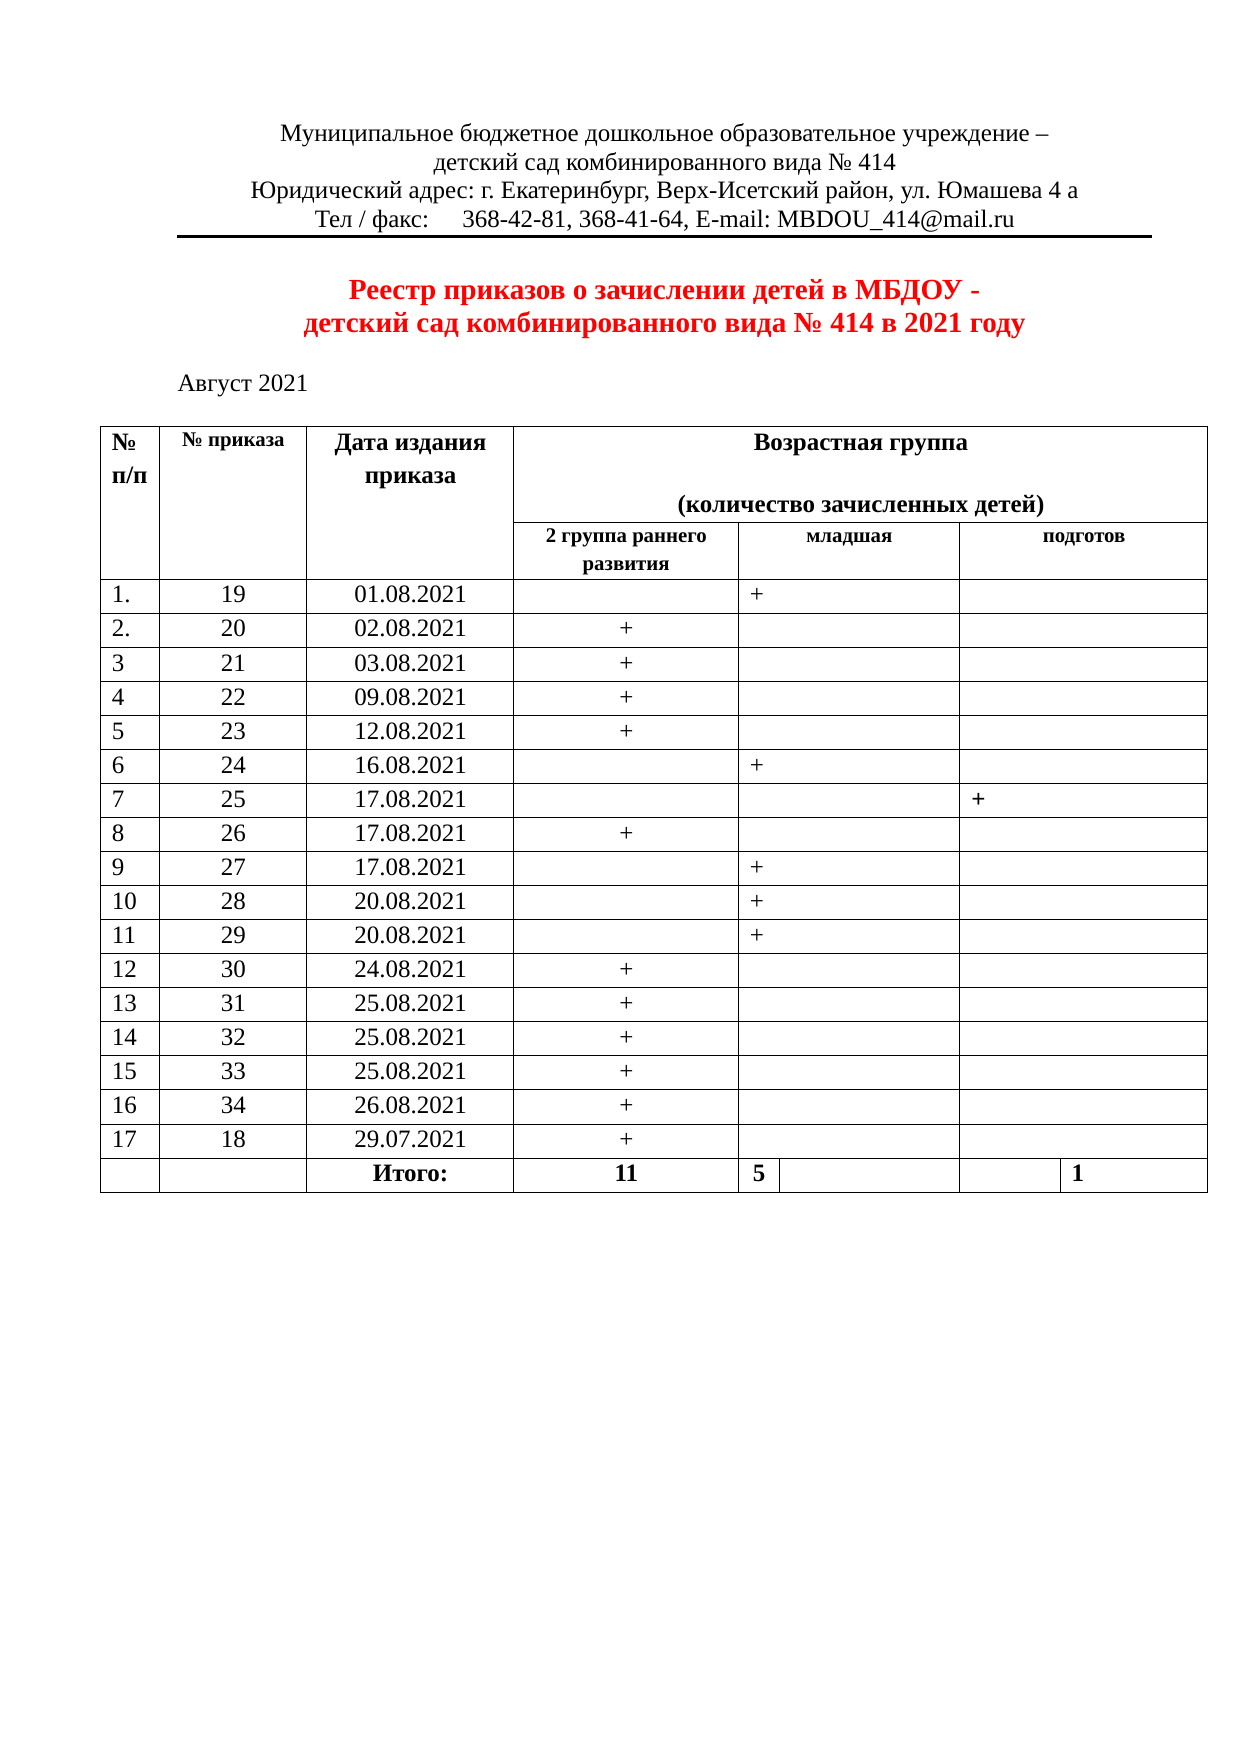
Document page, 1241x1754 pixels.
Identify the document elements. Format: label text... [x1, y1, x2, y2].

table_cell [960, 852, 1207, 885]
table_cell 6 [101, 750, 159, 783]
table_cell 17.08.2021 [307, 784, 513, 817]
table_cell 30 [160, 954, 306, 987]
table_cell [160, 1159, 306, 1192]
table_cell 11 [101, 920, 159, 953]
table_cell [739, 682, 959, 715]
table_cell 1 [1061, 1159, 1207, 1192]
table_cell [780, 1159, 959, 1192]
table_cell 22 [160, 682, 306, 715]
table_cell 27 [160, 852, 306, 885]
table_cell 09.08.2021 [307, 682, 513, 715]
table_cell [101, 1159, 159, 1192]
table_cell [960, 988, 1207, 1021]
table_cell 16.08.2021 [307, 750, 513, 783]
table_cell 17.08.2021 [307, 852, 513, 885]
table_cell [739, 716, 959, 749]
table_cell 19 [160, 580, 306, 612]
table_cell [739, 818, 959, 851]
table_cell 28 [160, 886, 306, 919]
table_cell [739, 1056, 959, 1089]
table_cell 25 [160, 784, 306, 817]
table_cell 17.08.2021 [307, 818, 513, 851]
table_cell [739, 648, 959, 681]
table_cell 9 [101, 852, 159, 885]
table_cell [514, 580, 738, 612]
table_cell + [739, 920, 959, 953]
table_cell подготов [960, 523, 1207, 578]
text Муниципальное бюджетное дошкольное образовательное учреждение – [177, 118, 1152, 147]
text Реестр приказов о зачислении детей в МБДОУ - [177, 272, 1152, 305]
table_cell 21 [160, 648, 306, 681]
table_cell + [739, 750, 959, 783]
table_cell 31 [160, 988, 306, 1021]
table_cell + [739, 580, 959, 612]
table_cell [739, 784, 959, 817]
table_cell 5 [101, 716, 159, 749]
table_cell + [514, 954, 738, 987]
table_cell [960, 1159, 1060, 1192]
table_cell [960, 750, 1207, 783]
table_header Возрастная группа (количество зачисленных детей) [514, 427, 1207, 522]
table_cell 25.08.2021 [307, 1022, 513, 1055]
table_cell 33 [160, 1056, 306, 1089]
table_cell 7 [101, 784, 159, 817]
table_cell 26 [160, 818, 306, 851]
table_cell + [514, 1022, 738, 1055]
table_cell 13 [101, 988, 159, 1021]
table_cell [960, 580, 1207, 612]
table_cell 1. [101, 580, 159, 612]
table_cell [960, 1056, 1207, 1089]
table_cell [960, 1090, 1207, 1123]
table_cell + [514, 682, 738, 715]
table_cell [960, 614, 1207, 647]
table_cell 11 [514, 1159, 738, 1192]
table_cell 24.08.2021 [307, 954, 513, 987]
table_cell + [514, 648, 738, 681]
table_cell [960, 1125, 1207, 1157]
table_cell 10 [101, 886, 159, 919]
table_cell 20.08.2021 [307, 886, 513, 919]
table_header Дата издания приказа [307, 427, 513, 578]
table_cell 01.08.2021 [307, 580, 513, 612]
table_cell 12 [101, 954, 159, 987]
text детский сад комбинированного вида № 414 [177, 147, 1152, 176]
table_cell 4 [101, 682, 159, 715]
table_cell [960, 682, 1207, 715]
table_cell Итого: [307, 1159, 513, 1192]
text Август 2021 [177, 368, 1152, 397]
table_cell 25.08.2021 [307, 1056, 513, 1089]
table_cell 24 [160, 750, 306, 783]
text Тел / факс: 368-42-81, 368-41-64, E-mail: MBDOU_414@mail.ru [177, 204, 1152, 235]
table_cell + [739, 886, 959, 919]
table_cell 29.07.2021 [307, 1125, 513, 1157]
table_cell 34 [160, 1090, 306, 1123]
table_cell + [960, 784, 1207, 817]
table_cell 2. [101, 614, 159, 647]
table_cell 3 [101, 648, 159, 681]
table_cell + [514, 1125, 738, 1157]
table_cell 14 [101, 1022, 159, 1055]
table_cell 2 группа раннего развития [514, 523, 738, 578]
table_cell 02.08.2021 [307, 614, 513, 647]
table_cell 03.08.2021 [307, 648, 513, 681]
table_cell [960, 954, 1207, 987]
table_cell 25.08.2021 [307, 988, 513, 1021]
table_cell 29 [160, 920, 306, 953]
table_cell 20.08.2021 [307, 920, 513, 953]
table_cell 23 [160, 716, 306, 749]
table_cell 18 [160, 1125, 306, 1157]
table_cell [960, 886, 1207, 919]
table_cell 32 [160, 1022, 306, 1055]
table_cell [514, 750, 738, 783]
table_cell [739, 954, 959, 987]
table_cell + [514, 1056, 738, 1089]
table_cell 17 [101, 1125, 159, 1157]
table_cell [514, 784, 738, 817]
table_cell [960, 818, 1207, 851]
table_cell 8 [101, 818, 159, 851]
table_cell [960, 716, 1207, 749]
table_cell + [739, 852, 959, 885]
table_cell 15 [101, 1056, 159, 1089]
table_cell [739, 1022, 959, 1055]
table_cell [739, 614, 959, 647]
table_cell [739, 1125, 959, 1157]
table_cell 16 [101, 1090, 159, 1123]
table_cell + [514, 1090, 738, 1123]
table_cell 5 [739, 1159, 779, 1192]
table_cell + [514, 818, 738, 851]
table_cell + [514, 614, 738, 647]
table_cell [960, 1022, 1207, 1055]
table_cell младшая [739, 523, 959, 578]
table_cell [514, 920, 738, 953]
table_cell 26.08.2021 [307, 1090, 513, 1123]
table_header № п/п [101, 427, 159, 578]
table_cell [960, 920, 1207, 953]
table_cell [739, 988, 959, 1021]
text детский сад комбинированного вида № 414 в 2021 году [177, 305, 1152, 339]
table_cell [739, 1090, 959, 1123]
table_cell [514, 886, 738, 919]
table_cell 20 [160, 614, 306, 647]
table_header № приказа [160, 427, 306, 578]
table_cell 12.08.2021 [307, 716, 513, 749]
table_cell [514, 852, 738, 885]
table_cell [960, 648, 1207, 681]
table_cell + [514, 988, 738, 1021]
text Юридический адрес: г. Екатеринбург, Верх-Исетский район, ул. Юмашева 4 а [177, 176, 1152, 204]
table_cell + [514, 716, 738, 749]
